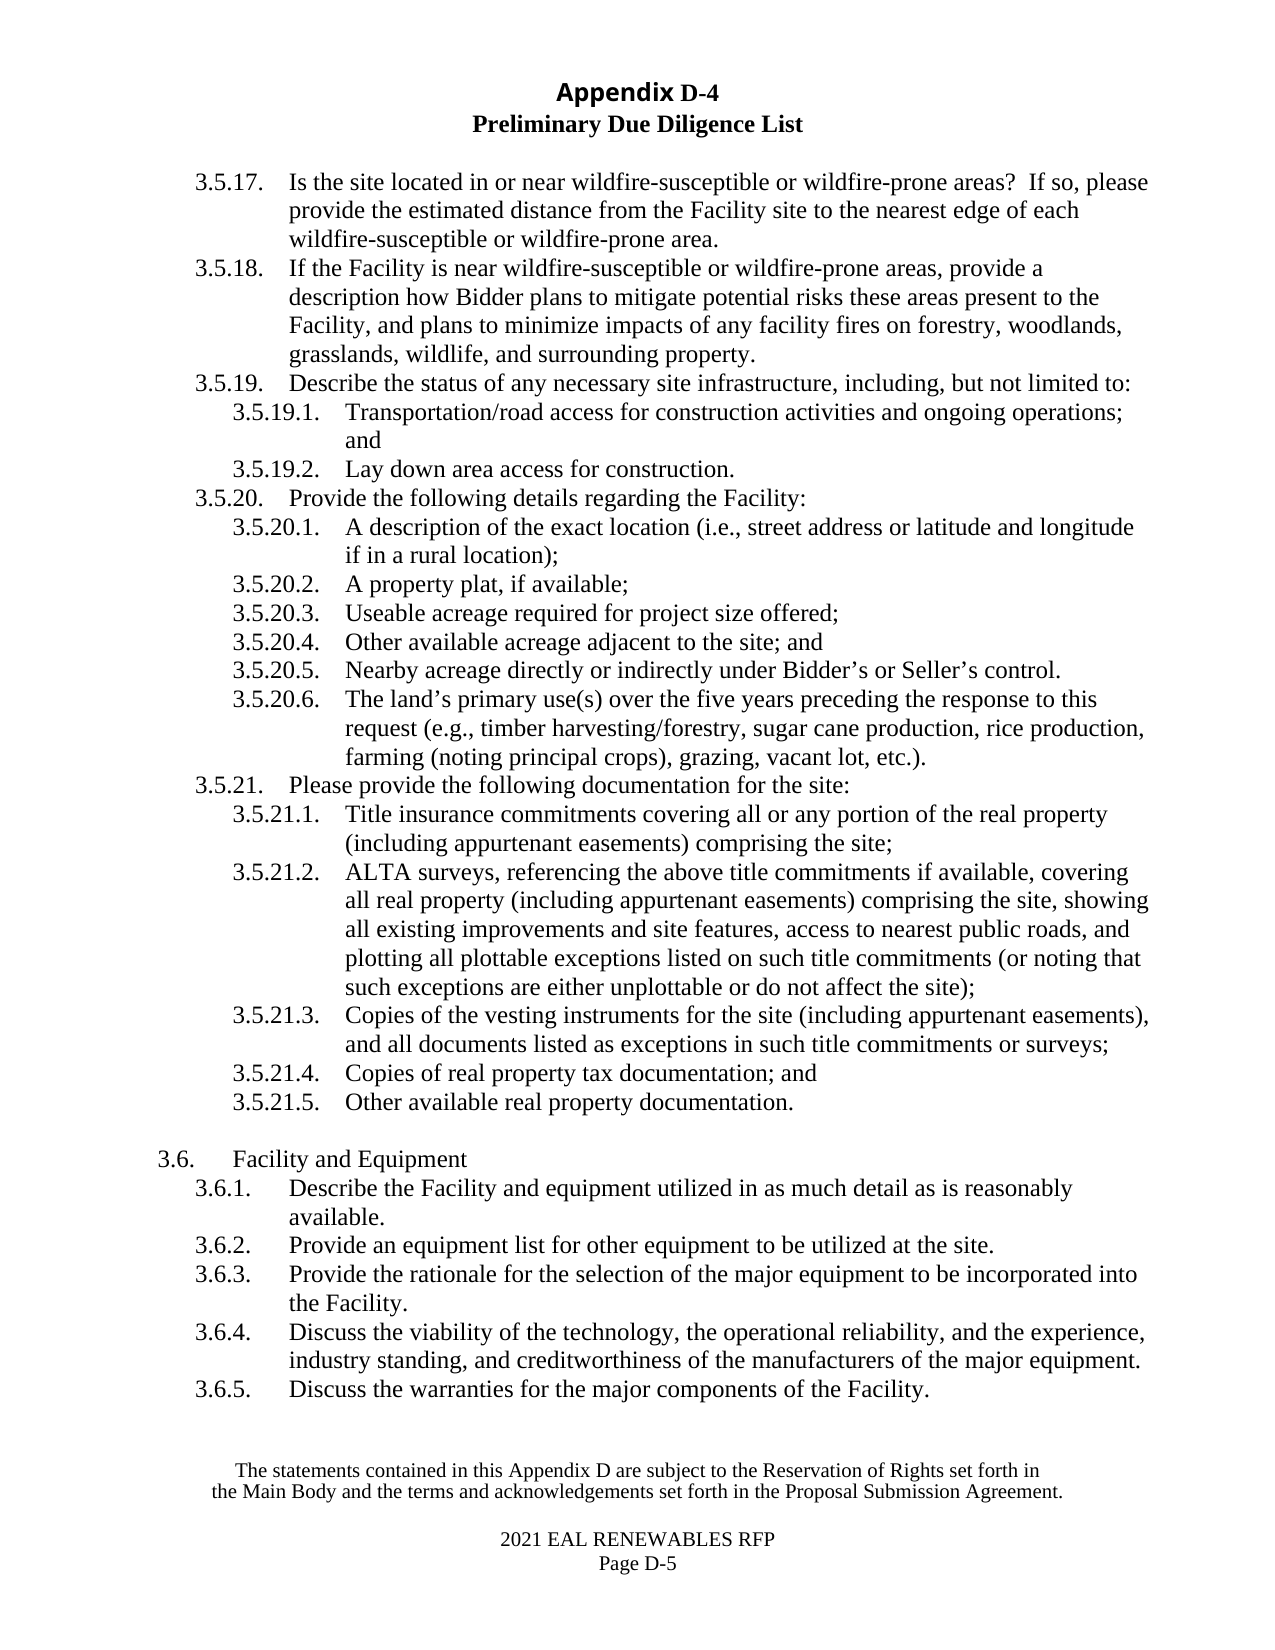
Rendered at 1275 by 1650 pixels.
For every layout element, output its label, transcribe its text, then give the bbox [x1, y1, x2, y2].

list Other available real property documentation. [232, 1087, 1155, 1115]
list Provide the following details regarding the Facility: [195, 483, 1155, 512]
list ALTA surveys, referencing the above title commitments if available, covering all real property (including appurtenant easements) comprising the site, showing all existing improvements and site features, access to nearest public roads, and plotting all plottable exceptions listed on such title commitments (or noting that such exceptions are either unplottable or do not affect the site); [232, 857, 1155, 1000]
list Discuss the viability of the technology, the operational reliability, and the experience, industry standing, and creditworthiness of the manufacturers of the major equipment. [195, 1317, 1155, 1374]
list A property plat, if available; [232, 569, 1155, 598]
list Transportation/road access for construction activities and ongoing operations; and [232, 397, 1155, 454]
list Describe the Facility and equipment utilized in as much detail as is reasonably available. [195, 1173, 1155, 1230]
list Other available acreage adjacent to the site; and [232, 627, 1155, 655]
list Nearby acreage directly or indirectly under Bidder’s or Seller’s control. [232, 655, 1155, 684]
list Provide an equipment list for other equipment to be utilized at the site. [195, 1230, 1155, 1259]
list Discuss the warranties for the major components of the Facility. [195, 1374, 1155, 1403]
list Lay down area access for construction. [232, 454, 1155, 483]
list Copies of the vesting instruments for the site (including appurtenant easements), and all documents listed as exceptions in such title commitments or surveys; [232, 1000, 1155, 1058]
list Facility and Equipment [157, 1144, 1155, 1173]
list Title insurance commitments covering all or any portion of the real property (including appurtenant easements) comprising the site; [232, 799, 1155, 857]
list A description of the exact location (i.e., street address or latitude and longitude if in a rural location); [232, 512, 1155, 569]
list Describe the status of any necessary site infrastructure, including, but not limited to: [195, 368, 1155, 397]
list Provide the rationale for the selection of the major equipment to be incorporated into the Facility. [195, 1259, 1155, 1317]
list Please provide the following documentation for the site: [195, 770, 1155, 799]
list If the Facility is near wildfire-susceptible or wildfire-prone areas, provide a description how Bidder plans to mitigate potential risks these areas present to the Facility, and plans to minimize impacts of any facility fires on forestry, woodlands, grasslands, wildlife, and surrounding property. [195, 253, 1155, 368]
list Useable acreage required for project size offered; [232, 598, 1155, 627]
list Is the site located in or near wildfire-susceptible or wildfire-prone areas? If so, please provide the estimated distance from the Facility site to the nearest edge of each wildfire-susceptible or wildfire-prone area. [195, 167, 1155, 253]
list The land’s primary use(s) over the five years preceding the response to this request (e.g., timber harvesting/forestry, sugar cane production, rice production, farming (noting principal crops), grazing, vacant lot, etc.). [232, 684, 1155, 770]
list Copies of real property tax documentation; and [232, 1058, 1155, 1087]
